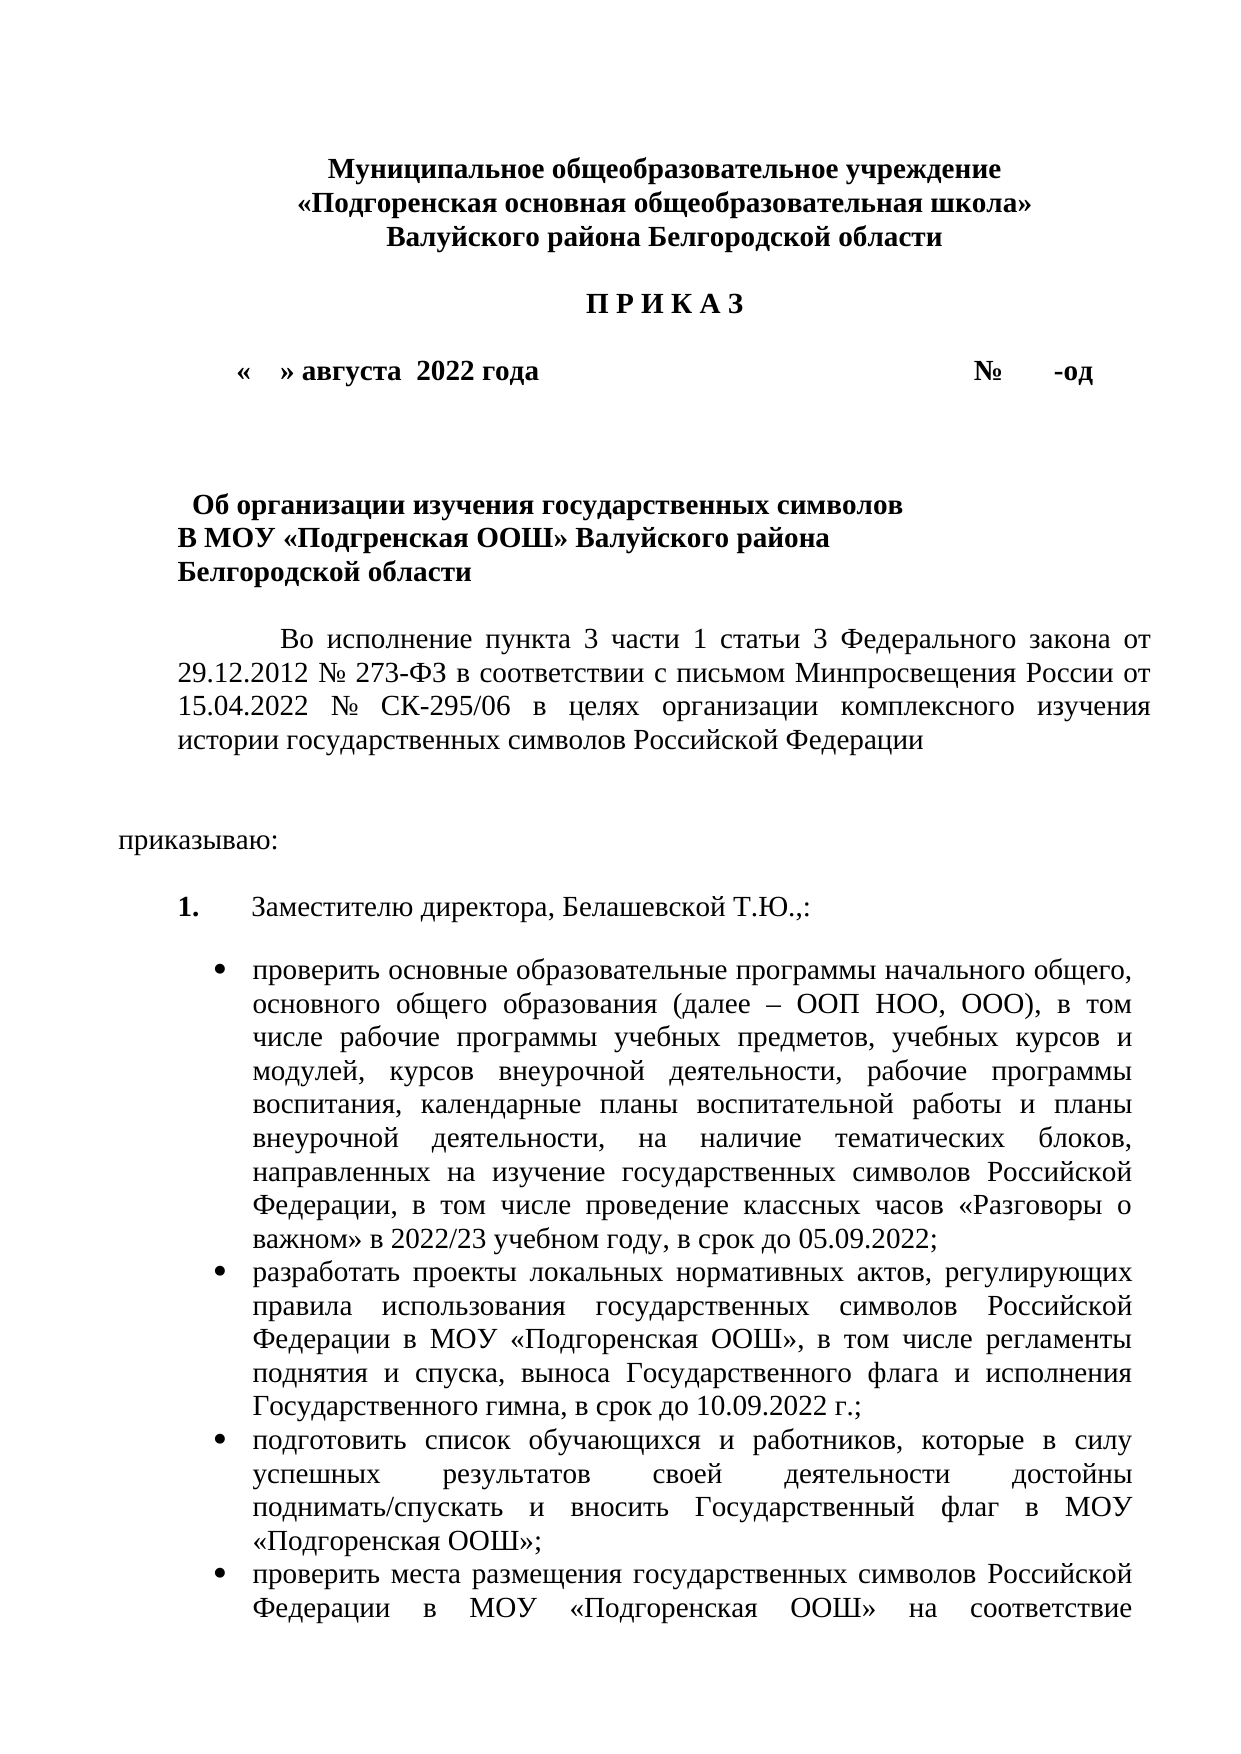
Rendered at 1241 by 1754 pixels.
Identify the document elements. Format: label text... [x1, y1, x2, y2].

list Заместителю директора, Белашевской Т.Ю.,: [177, 889, 1152, 923]
text « » августа 2022 года № -од [177, 353, 1152, 386]
text В МОУ «Подгренская ООШ» Валуйского района [177, 521, 1152, 554]
text Об организации изучения государственных символов [177, 487, 1152, 521]
text «Подгоренская основная общеобразовательная школа» [177, 185, 1152, 219]
text П Р И К А З [177, 286, 1152, 319]
text Валуйского района Белгородской области [177, 219, 1152, 252]
list разработать проекты локальных нормативных актов, регулирующих правила использования государственных символов Российской Федерации в МОУ «Подгоренская ООШ», в том числе регламенты поднятия и спуска, выноса Государственного флага и исполнения Государственного гимна, в срок до 10.09.2022 г.; [215, 1254, 1133, 1422]
text Во исполнение пункта 3 части 1 статьи 3 Федерального закона от 29.12.2012 № 273-ФЗ в соответствии с письмом Минпросвещения России от 15.04.2022 № СК-295/06 в целях организации комплексного изучения истории государственных символов Российской Федерации [177, 621, 1152, 755]
text приказываю: [118, 822, 1152, 856]
list подготовить список обучающихся и работников, которые в силу успешных результатов своей деятельности достойны поднимать/спускать и вносить Государственный флаг в МОУ «Подгоренская ООШ»; [215, 1422, 1133, 1556]
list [215, 1556, 1133, 1623]
text Белгородской области [177, 554, 1152, 588]
text Муниципальное общеобразовательное учреждение [177, 152, 1152, 185]
list проверить основные образовательные программы начального общего, основного общего образования (далее – ООП НОО, ООО), в том числе рабочие программы учебных предметов, учебных курсов и модулей, курсов внеурочной деятельности, рабочие программы воспитания, календарные планы воспитательной работы и планы внеурочной деятельности, на наличие тематических блоков, направленных на изучение государственных символов Российской Федерации, в том числе проведение классных часов «Разговоры о важном» в 2022/23 учебном году, в срок до 05.09.2022; [215, 952, 1133, 1254]
